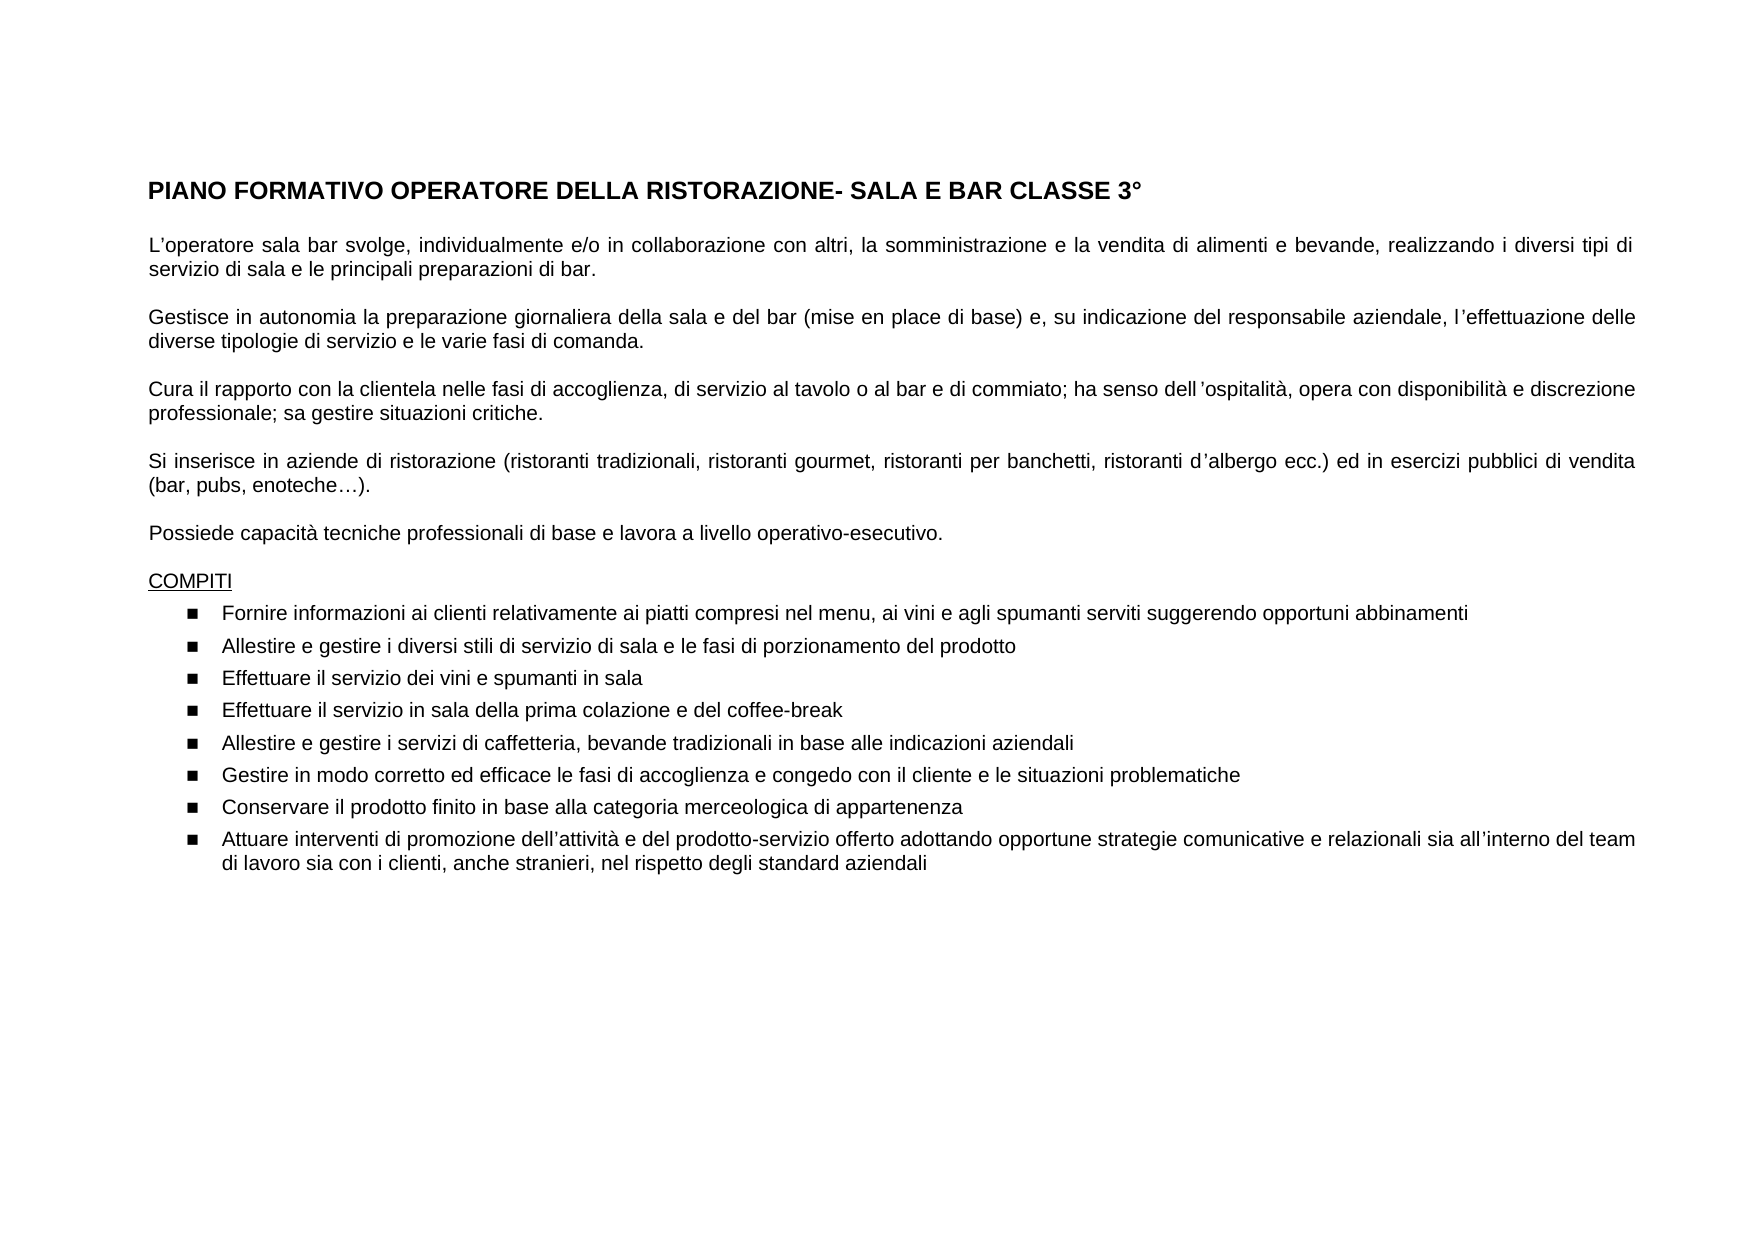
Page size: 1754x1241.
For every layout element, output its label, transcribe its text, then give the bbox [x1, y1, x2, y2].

text PIANO FORMATIVO OPERATORE DELLA RISTORAZIONE- SALA E BAR CLASSE 3° [148, 176, 1636, 204]
list Effettuare il servizio in sala della prima colazione e del coffee-break [186, 698, 1636, 722]
text L’operatore sala bar svolge, individualmente e/o in collaborazione con altri, la somministrazione e la vendita di alimenti e bevande, realizzando i diversi tipi di servizio di sala e le principali preparazioni di bar. [149, 233, 1636, 281]
list Allestire e gestire i diversi stili di servizio di sala e le fasi di porzionamento del prodotto [186, 633, 1636, 657]
text Possiede capacità tecniche professionali di base e lavora a livello operativo-esecutivo. [149, 521, 1636, 545]
list Gestire in modo corretto ed efficace le fasi di accoglienza e congedo con il cliente e le situazioni problematiche [186, 763, 1636, 787]
list Fornire informazioni ai clienti relativamente ai piatti compresi nel menu, ai vini e agli spumanti serviti suggerendo opportuni abbinamenti [186, 601, 1636, 625]
list Allestire e gestire i servizi di caffetteria, bevande tradizionali in base alle indicazioni aziendali [186, 730, 1636, 754]
text Gestisce in autonomia la preparazione giornaliera della sala e del bar (mise en place di base) e, su indicazione del responsabile aziendale, l’effettuazione delle diverse tipologie di servizio e le varie fasi di comanda. [148, 305, 1636, 353]
list Effettuare il servizio dei vini e spumanti in sala [186, 666, 1636, 690]
list Attuare interventi di promozione dell’attività e del prodotto-servizio offerto adottando opportune strategie comunicative e relazionali sia all’interno del team di lavoro sia con i clienti, anche stranieri, nel rispetto degli standard aziendali [186, 827, 1636, 875]
text COMPITI [148, 569, 1636, 593]
list Conservare il prodotto finito in base alla categoria merceologica di appartenenza [186, 795, 1636, 819]
text Si inserisce in aziende di ristorazione (ristoranti tradizionali, ristoranti gourmet, ristoranti per banchetti, ristoranti d’albergo ecc.) ed in esercizi pubblici di vendita (bar, pubs, enoteche…). [148, 449, 1636, 497]
text Cura il rapporto con la clientela nelle fasi di accoglienza, di servizio al tavolo o al bar e di commiato; ha senso dell’ospitalità, opera con disponibilità e discrezione professionale; sa gestire situazioni critiche. [148, 377, 1636, 425]
